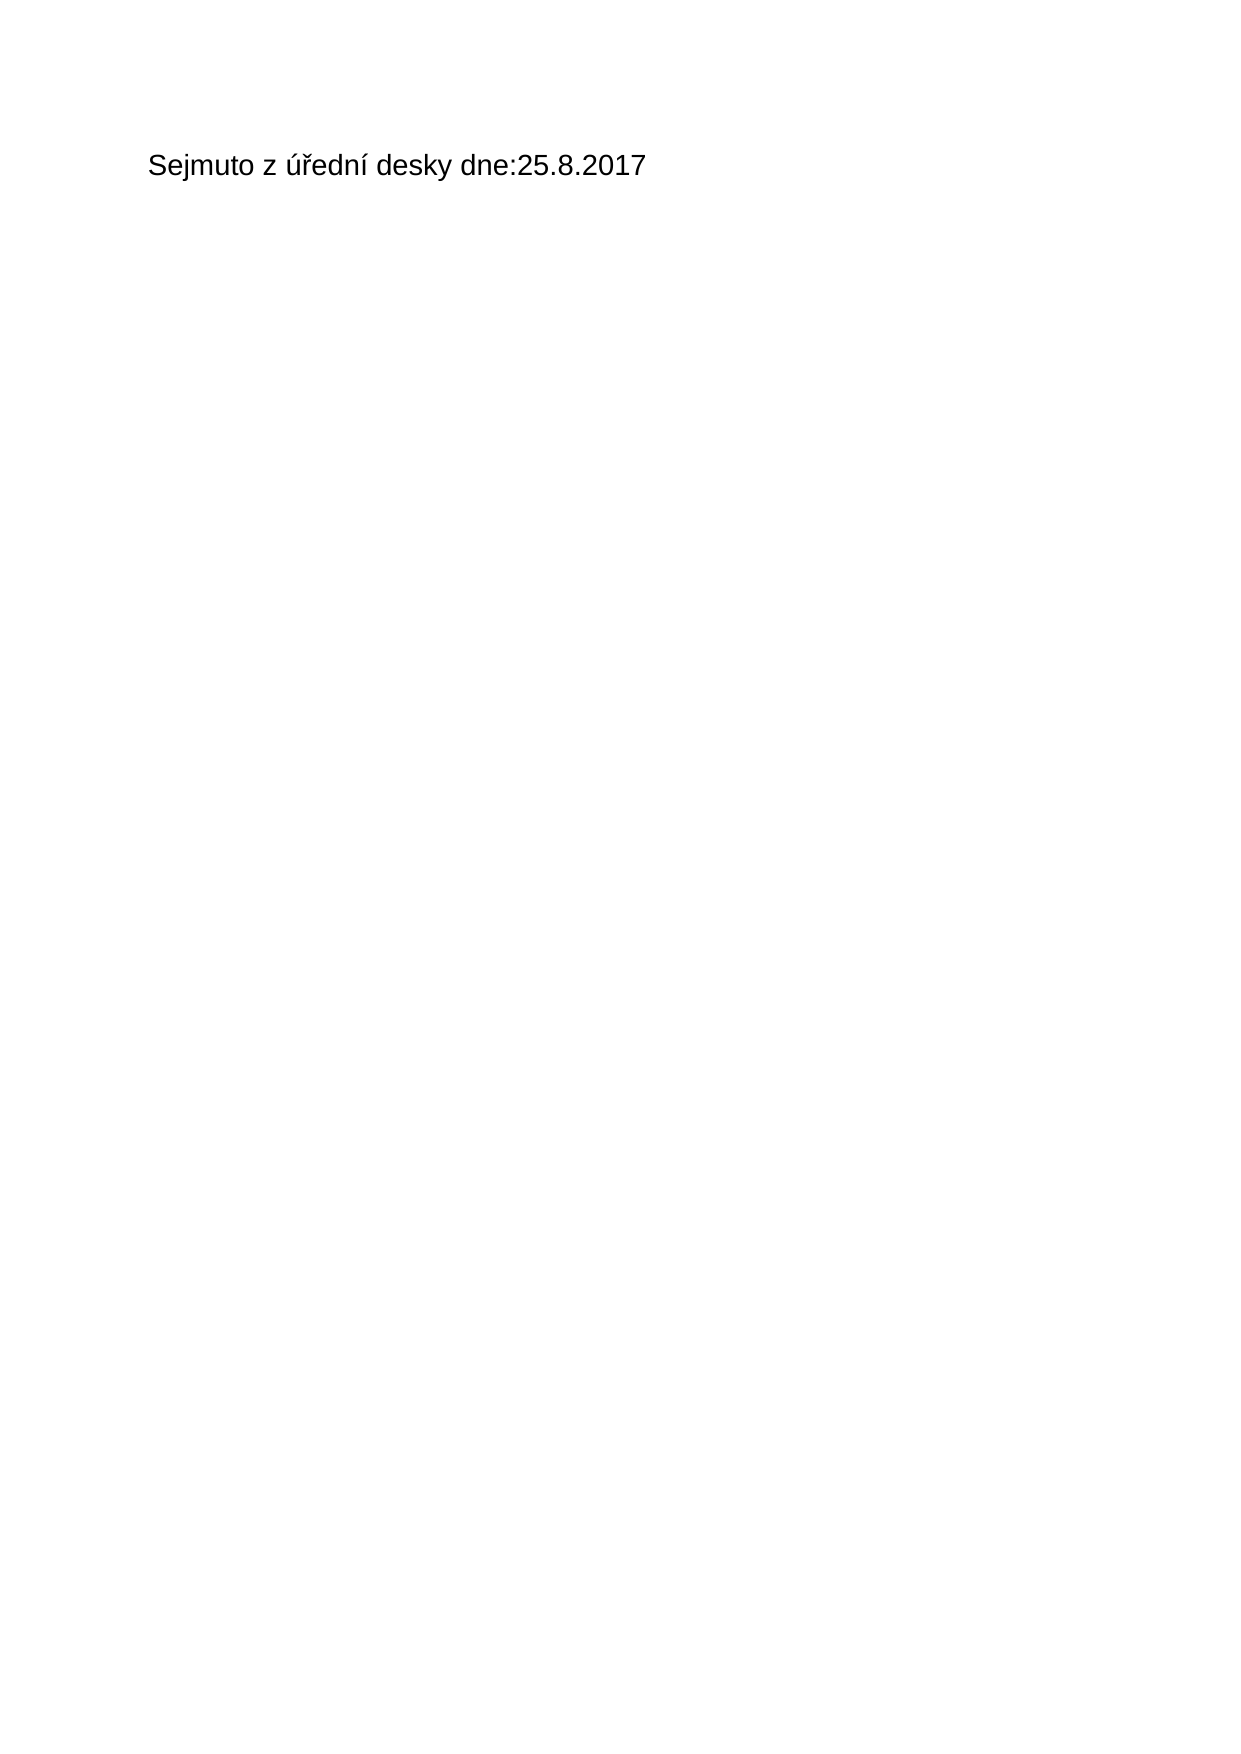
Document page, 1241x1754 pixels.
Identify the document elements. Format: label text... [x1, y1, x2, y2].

text Sejmuto z úřední desky dne:25.8.2017 [148, 148, 1093, 181]
